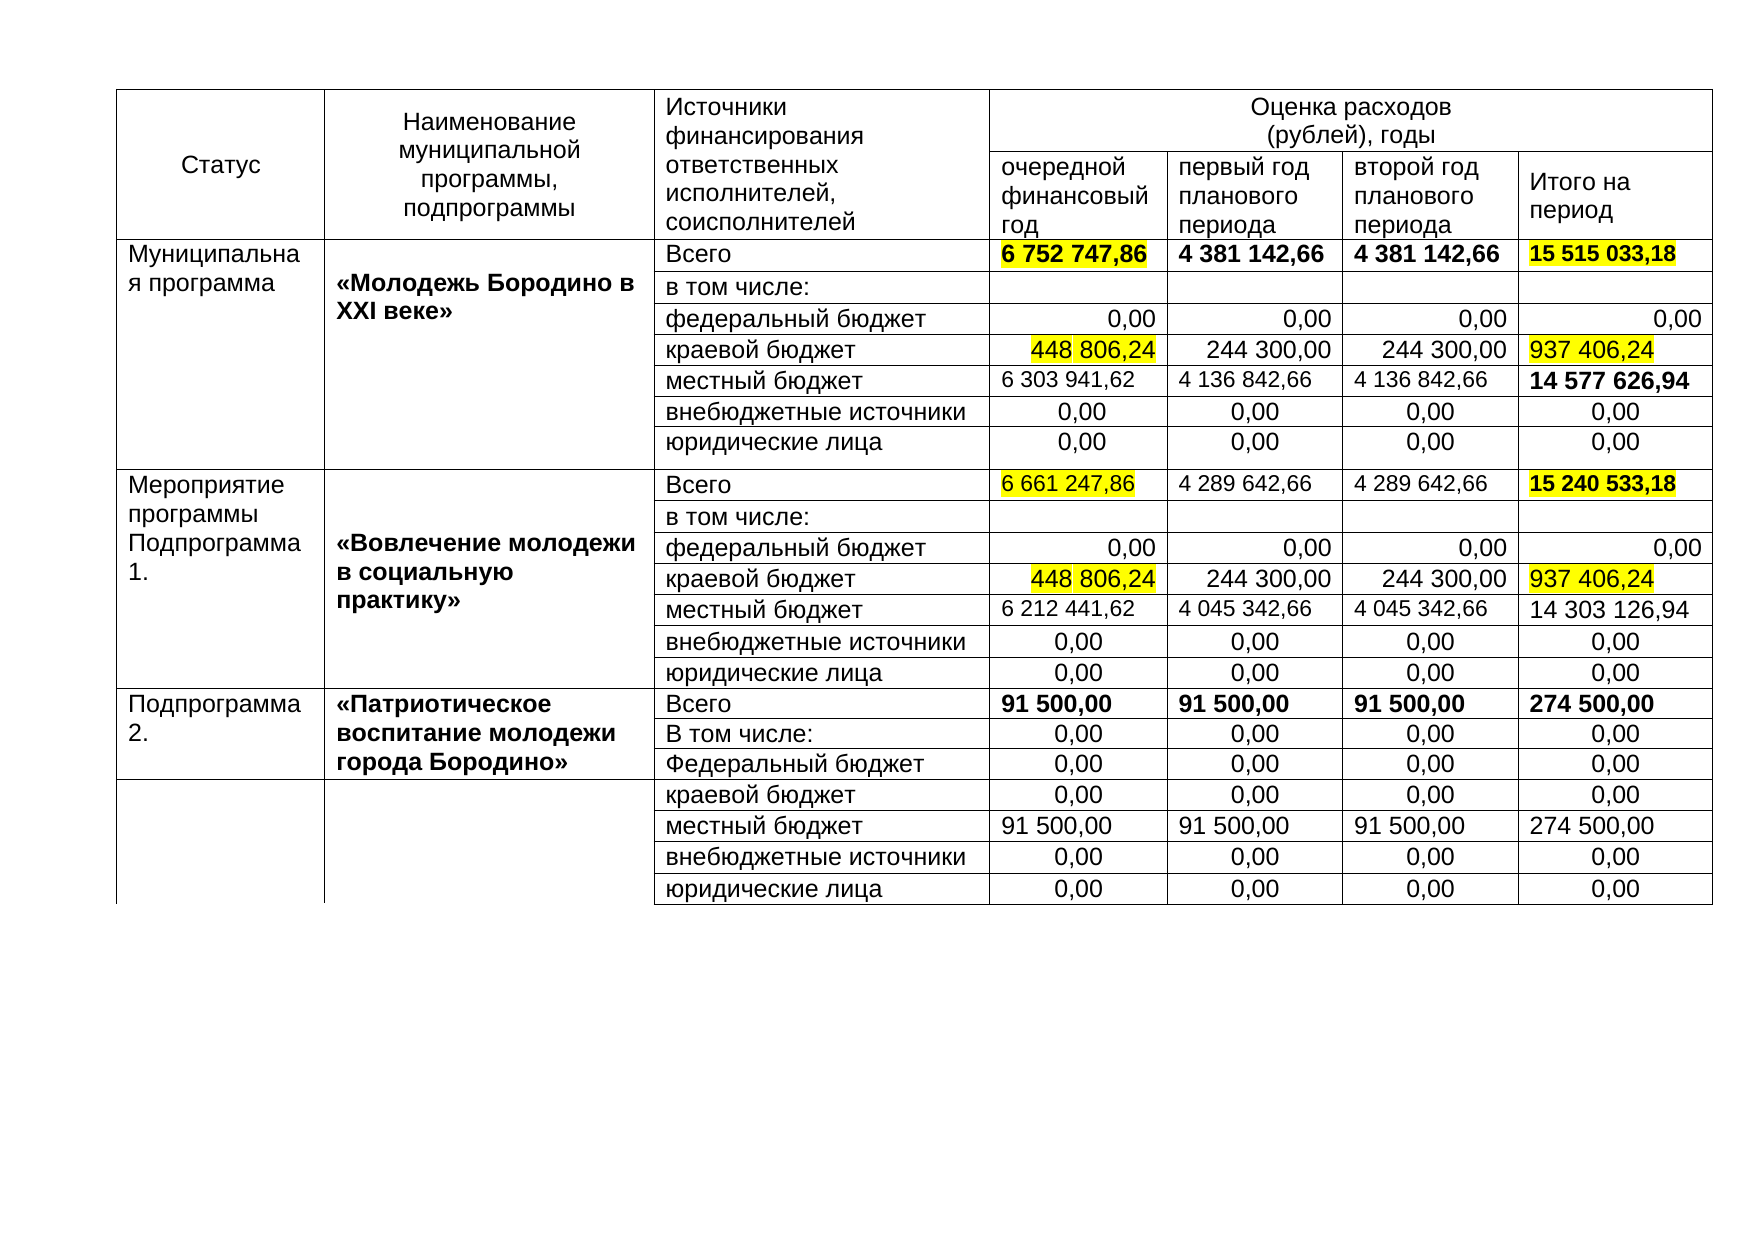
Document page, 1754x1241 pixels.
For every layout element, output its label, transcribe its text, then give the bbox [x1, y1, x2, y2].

table_cell 0,00 [1343, 874, 1518, 904]
table_cell [117, 780, 325, 904]
table_cell 4 045 342,66 [1343, 595, 1518, 625]
table_cell 448 806,24 [990, 335, 1167, 365]
table_cell 91 500,00 [990, 811, 1167, 841]
table_cell 0,00 [1168, 427, 1342, 469]
table_cell юридические лица [655, 874, 989, 904]
table_cell 0,00 [990, 658, 1167, 688]
table_cell 14 303 126,94 [1519, 595, 1712, 625]
table_cell Мероприятие программы Подпрограмма 1. [117, 470, 324, 688]
table_cell 0,00 [1343, 719, 1518, 747]
table_cell в том числе: [655, 501, 989, 532]
table_cell Федеральный бюджет [655, 749, 989, 779]
table_cell [1168, 272, 1342, 302]
table_cell 0,00 [990, 874, 1167, 904]
table_cell 6 212 441,62 [990, 595, 1167, 625]
table_cell 0,00 [1519, 304, 1712, 334]
table_cell Всего [655, 470, 989, 500]
table_cell 0,00 [1343, 780, 1518, 810]
table_cell 0,00 [1519, 749, 1712, 779]
table_cell 937 406,24 [1519, 564, 1712, 594]
table_cell 15 240 533,18 [1519, 470, 1712, 500]
table_cell 4 136 842,66 [1343, 366, 1518, 396]
table_cell местный бюджет [655, 811, 989, 841]
table_cell «Вовлечение молодежи в социальную практику» [325, 470, 654, 688]
table_cell 0,00 [1519, 626, 1712, 657]
table_cell 0,00 [1168, 719, 1342, 747]
table_cell В том числе: [655, 719, 989, 747]
table_cell 0,00 [1343, 427, 1518, 469]
table_cell 91 500,00 [1168, 689, 1342, 718]
table_cell Подпрограмма 2. [117, 689, 324, 779]
table_cell 0,00 [1168, 533, 1342, 563]
table_cell 91 500,00 [1168, 811, 1342, 841]
table_cell 0,00 [1168, 874, 1342, 904]
table_cell 91 500,00 [1343, 689, 1518, 718]
table_cell 448 806,24 [990, 564, 1167, 594]
table_cell [1343, 272, 1518, 302]
table_cell в том числе: [655, 272, 989, 302]
table_cell 4 289 642,66 [1168, 470, 1342, 500]
table_cell 0,00 [1343, 533, 1518, 563]
table_cell 0,00 [1168, 842, 1342, 872]
table_cell 0,00 [990, 719, 1167, 747]
table_cell Всего [655, 240, 989, 271]
table_cell [1343, 501, 1518, 532]
table_cell 0,00 [1343, 304, 1518, 334]
table_cell [1519, 501, 1712, 532]
table_cell 91 500,00 [1343, 811, 1518, 841]
table_cell 0,00 [1168, 658, 1342, 688]
table_cell федеральный бюджет [655, 533, 989, 563]
table_cell 6 661 247,86 [990, 470, 1167, 500]
table_cell внебюджетные источники [655, 842, 989, 872]
table_cell краевой бюджет [655, 780, 989, 810]
table_cell 4 136 842,66 [1168, 366, 1342, 396]
table_cell 6 752 747,86 [990, 240, 1167, 271]
table_cell 0,00 [1519, 427, 1712, 469]
table_cell 244 300,00 [1343, 564, 1518, 594]
table_cell 274 500,00 [1519, 689, 1712, 718]
table_cell второй год планового периода [1343, 152, 1518, 238]
table_cell 91 500,00 [990, 689, 1167, 718]
table_cell 0,00 [1519, 658, 1712, 688]
table_cell первый год планового периода [1168, 152, 1342, 238]
table_cell 0,00 [990, 533, 1167, 563]
table_cell краевой бюджет [655, 335, 989, 365]
table_cell 0,00 [990, 626, 1167, 657]
table_cell 0,00 [1343, 842, 1518, 872]
table_cell 0,00 [990, 749, 1167, 779]
table_cell 0,00 [1343, 626, 1518, 657]
table_cell 0,00 [990, 304, 1167, 334]
table_cell 0,00 [990, 780, 1167, 810]
table_cell 0,00 [1168, 749, 1342, 779]
table_cell 0,00 [1343, 397, 1518, 426]
table_cell 274 500,00 [1519, 811, 1712, 841]
table_cell местный бюджет [655, 366, 989, 396]
table_cell местный бюджет [655, 595, 989, 625]
table_cell [990, 272, 1167, 302]
table_cell 0,00 [1343, 658, 1518, 688]
table_cell 0,00 [1519, 874, 1712, 904]
table_header Оценка расходов (рублей), годы [990, 90, 1712, 151]
table_cell 4 381 142,66 [1343, 240, 1518, 271]
table_cell 244 300,00 [1168, 564, 1342, 594]
table_cell 244 300,00 [1168, 335, 1342, 365]
table_cell [1168, 501, 1342, 532]
table_cell 0,00 [1519, 397, 1712, 426]
table_cell 0,00 [1519, 719, 1712, 747]
table_cell внебюджетные источники [655, 397, 989, 426]
table_cell [990, 501, 1167, 532]
table_cell 0,00 [1168, 626, 1342, 657]
table_cell краевой бюджет [655, 564, 989, 594]
table_cell 0,00 [990, 397, 1167, 426]
table_cell Муниципальная программа [117, 240, 324, 469]
table_header Статус [117, 90, 324, 238]
table_cell 0,00 [1343, 749, 1518, 779]
table_cell 0,00 [1519, 780, 1712, 810]
table_cell 0,00 [1168, 304, 1342, 334]
table_cell [1519, 272, 1712, 302]
table_cell 0,00 [1168, 397, 1342, 426]
table_cell 937 406,24 [1519, 335, 1712, 365]
table_cell федеральный бюджет [655, 304, 989, 334]
table_cell 4 045 342,66 [1168, 595, 1342, 625]
table_cell 6 303 941,62 [990, 366, 1167, 396]
table_cell юридические лица [655, 658, 989, 688]
table_cell 0,00 [1519, 842, 1712, 872]
table_cell «Патриотическое воспитание молодежи города Бородино» [325, 689, 654, 779]
table_header Источники финансирования ответственных исполнителей, соисполнителей [655, 90, 989, 238]
table_cell 15 515 033,18 [1519, 240, 1712, 271]
table_header Наименование муниципальной программы, подпрограммы [325, 90, 654, 238]
table_cell «Молодежь Бородино в XXI веке» [325, 240, 654, 469]
table_cell 244 300,00 [1343, 335, 1518, 365]
table_cell 4 381 142,66 [1168, 240, 1342, 271]
table_cell 0,00 [1519, 533, 1712, 563]
table_cell Всего [655, 689, 989, 718]
table_cell внебюджетные источники [655, 626, 989, 657]
table_cell 0,00 [1168, 780, 1342, 810]
table_cell Итого на период [1519, 152, 1712, 238]
table_cell 4 289 642,66 [1343, 470, 1518, 500]
table_cell 0,00 [990, 427, 1167, 469]
table_cell 0,00 [990, 842, 1167, 872]
table_cell 14 577 626,94 [1519, 366, 1712, 396]
table_cell очередной финансовый год [990, 152, 1167, 238]
table_cell юридические лица [655, 427, 989, 469]
table_cell [325, 780, 654, 904]
